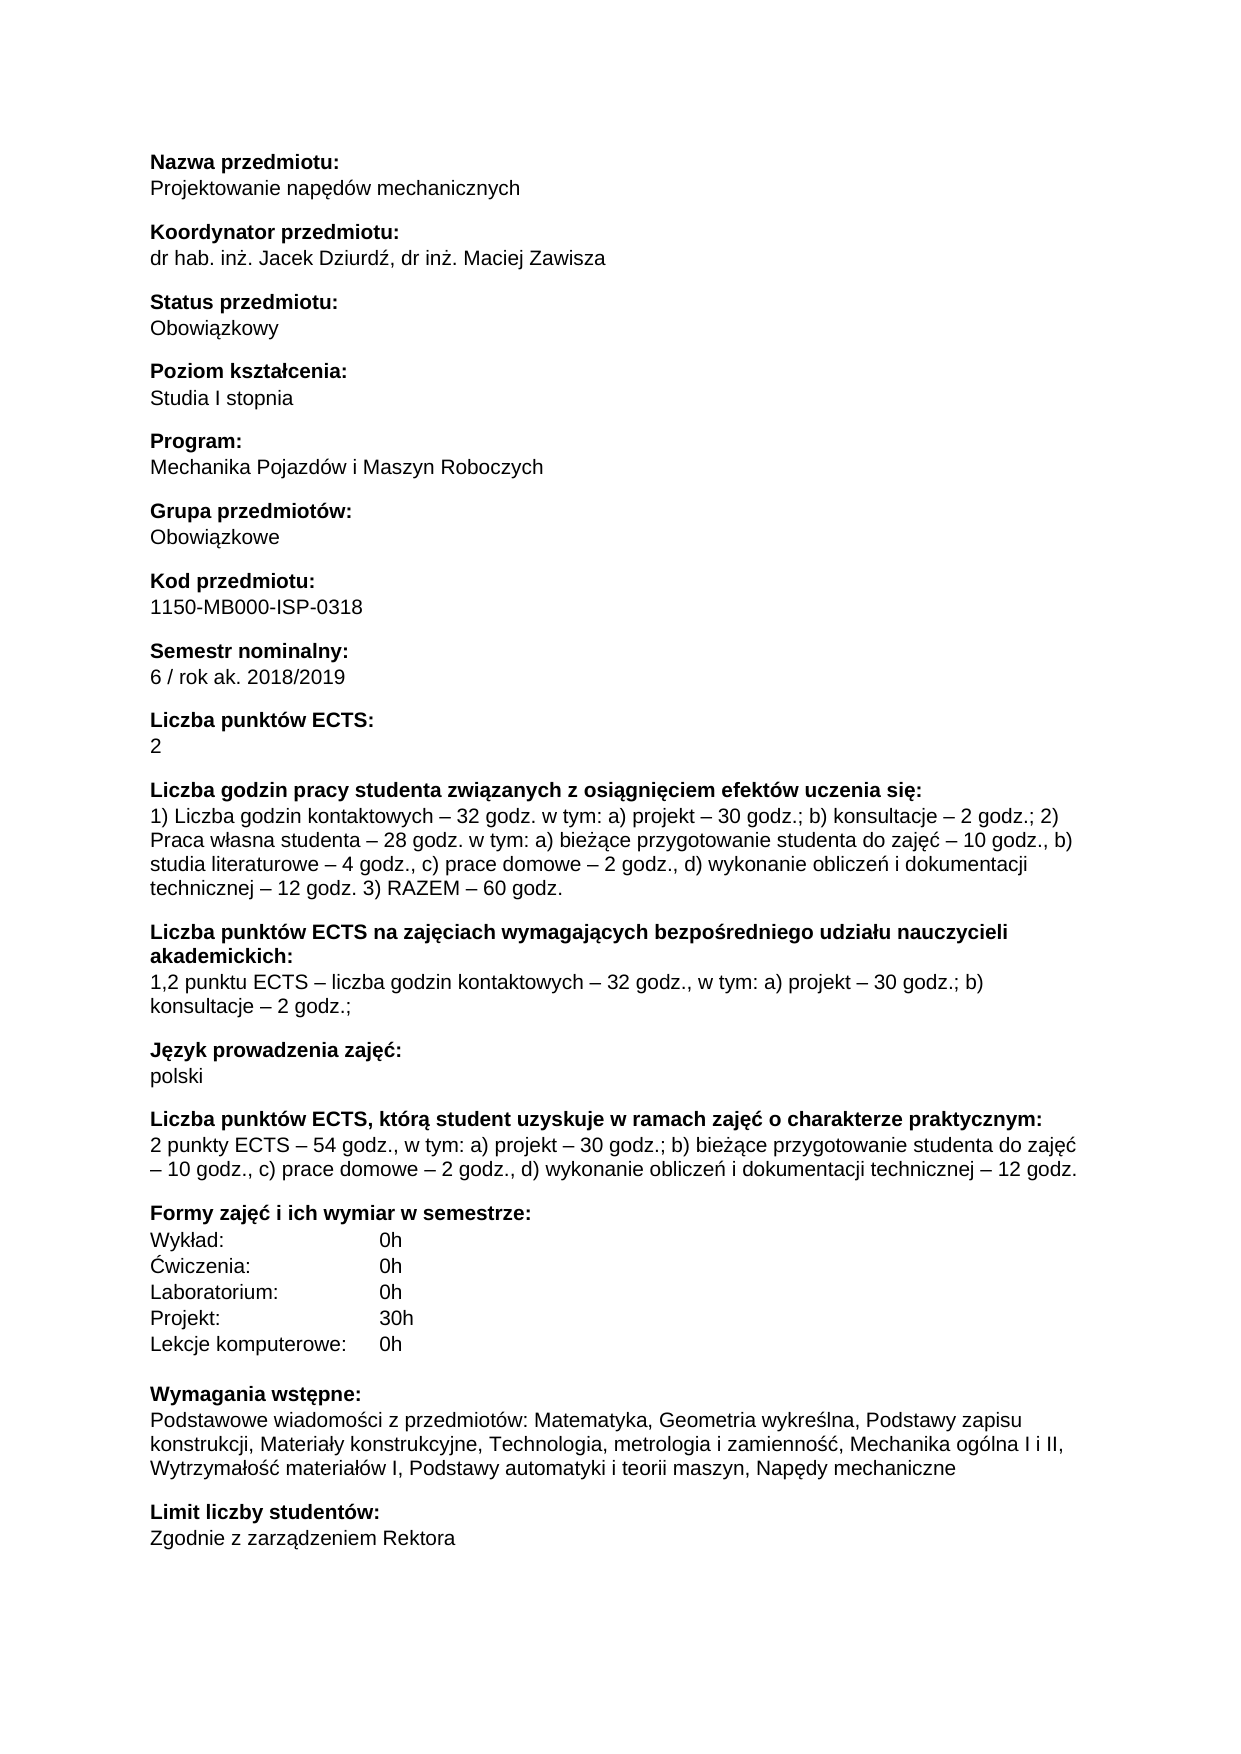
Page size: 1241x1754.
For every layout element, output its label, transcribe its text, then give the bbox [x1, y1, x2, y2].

text 6 / rok ak. 2018/2019 [150, 664, 1090, 688]
table_cell Projekt: [140, 1306, 367, 1330]
text Liczba godzin pracy studenta związanych z osiągnięciem efektów uczenia się: [150, 778, 1090, 802]
table_cell 30h [369, 1304, 597, 1330]
text Koordynator przedmiotu: [150, 220, 1090, 244]
text Mechanika Pojazdów i Maszyn Roboczych [150, 455, 1090, 479]
table_cell Laboratorium: [140, 1280, 367, 1304]
table_cell Lekcje komputerowe: [140, 1332, 367, 1356]
text Liczba punktów ECTS, którą student uzyskuje w ramach zajęć o charakterze praktycznym: [150, 1107, 1090, 1131]
text Nazwa przedmiotu: [150, 150, 1090, 174]
text Limit liczby studentów: [150, 1499, 1090, 1523]
text dr hab. inż. Jacek Dziurdź, dr inż. Maciej Zawisza [150, 246, 1090, 270]
table_cell Ćwiczenia: [140, 1254, 367, 1278]
table_cell 0h [369, 1330, 597, 1356]
text Formy zajęć i ich wymiar w semestrze: [150, 1201, 1090, 1225]
text 1150-MB000-ISP-0318 [150, 595, 1090, 619]
text Obowiązkowe [150, 525, 1090, 549]
table_cell 0h [369, 1252, 597, 1278]
table_cell 0h [369, 1278, 597, 1304]
text 2 punkty ECTS – 54 godz., w tym: a) projekt – 30 godz.; b) bieżące przygotowanie studenta do zajęć – 10 godz., c) prace domowe – 2 godz., d) wykonanie obliczeń i dokumentacji technicznej – 12 godz. [150, 1133, 1090, 1181]
text Poziom kształcenia: [150, 359, 1090, 383]
text 1,2 punktu ECTS – liczba godzin kontaktowych – 32 godz., w tym: a) projekt – 30 godz.; b) konsultacje – 2 godz.; [150, 970, 1090, 1018]
text Podstawowe wiadomości z przedmiotów: Matematyka, Geometria wykreślna, Podstawy zapisu konstrukcji, Materiały konstrukcyjne, Technologia, metrologia i zamienność, Mechanika ogólna I i II, Wytrzymałość materiałów I, Podstawy automatyki i teorii maszyn, Napędy mechaniczne [150, 1408, 1090, 1480]
text Projektowanie napędów mechanicznych [150, 176, 1090, 200]
text Grupa przedmiotów: [150, 499, 1090, 523]
table_header 0h [369, 1228, 597, 1252]
text Liczba punktów ECTS: [150, 708, 1090, 732]
text polski [150, 1063, 1090, 1087]
text Obowiązkowy [150, 316, 1090, 339]
text Kod przedmiotu: [150, 569, 1090, 593]
text Wymagania wstępne: [150, 1382, 1090, 1406]
text 2 [150, 734, 1090, 758]
text Studia I stopnia [150, 385, 1090, 409]
text Semestr nominalny: [150, 638, 1090, 662]
text Program: [150, 429, 1090, 453]
text Język prowadzenia zajęć: [150, 1037, 1090, 1061]
text Zgodnie z zarządzeniem Rektora [150, 1526, 1090, 1549]
table_header Wykład: [140, 1228, 367, 1252]
text Liczba punktów ECTS na zajęciach wymagających bezpośredniego udziału nauczycieli akademickich: [150, 920, 1090, 968]
text 1) Liczba godzin kontaktowych – 32 godz. w tym: a) projekt – 30 godz.; b) konsultacje – 2 godz.; 2) Praca własna studenta – 28 godz. w tym: a) bieżące przygotowanie studenta do zajęć – 10 godz., b) studia literaturowe – 4 godz., c) prace domowe – 2 godz., d) wykonanie obliczeń i dokumentacji technicznej – 12 godz. 3) RAZEM – 60 godz. [150, 804, 1090, 900]
text Status przedmiotu: [150, 289, 1090, 313]
